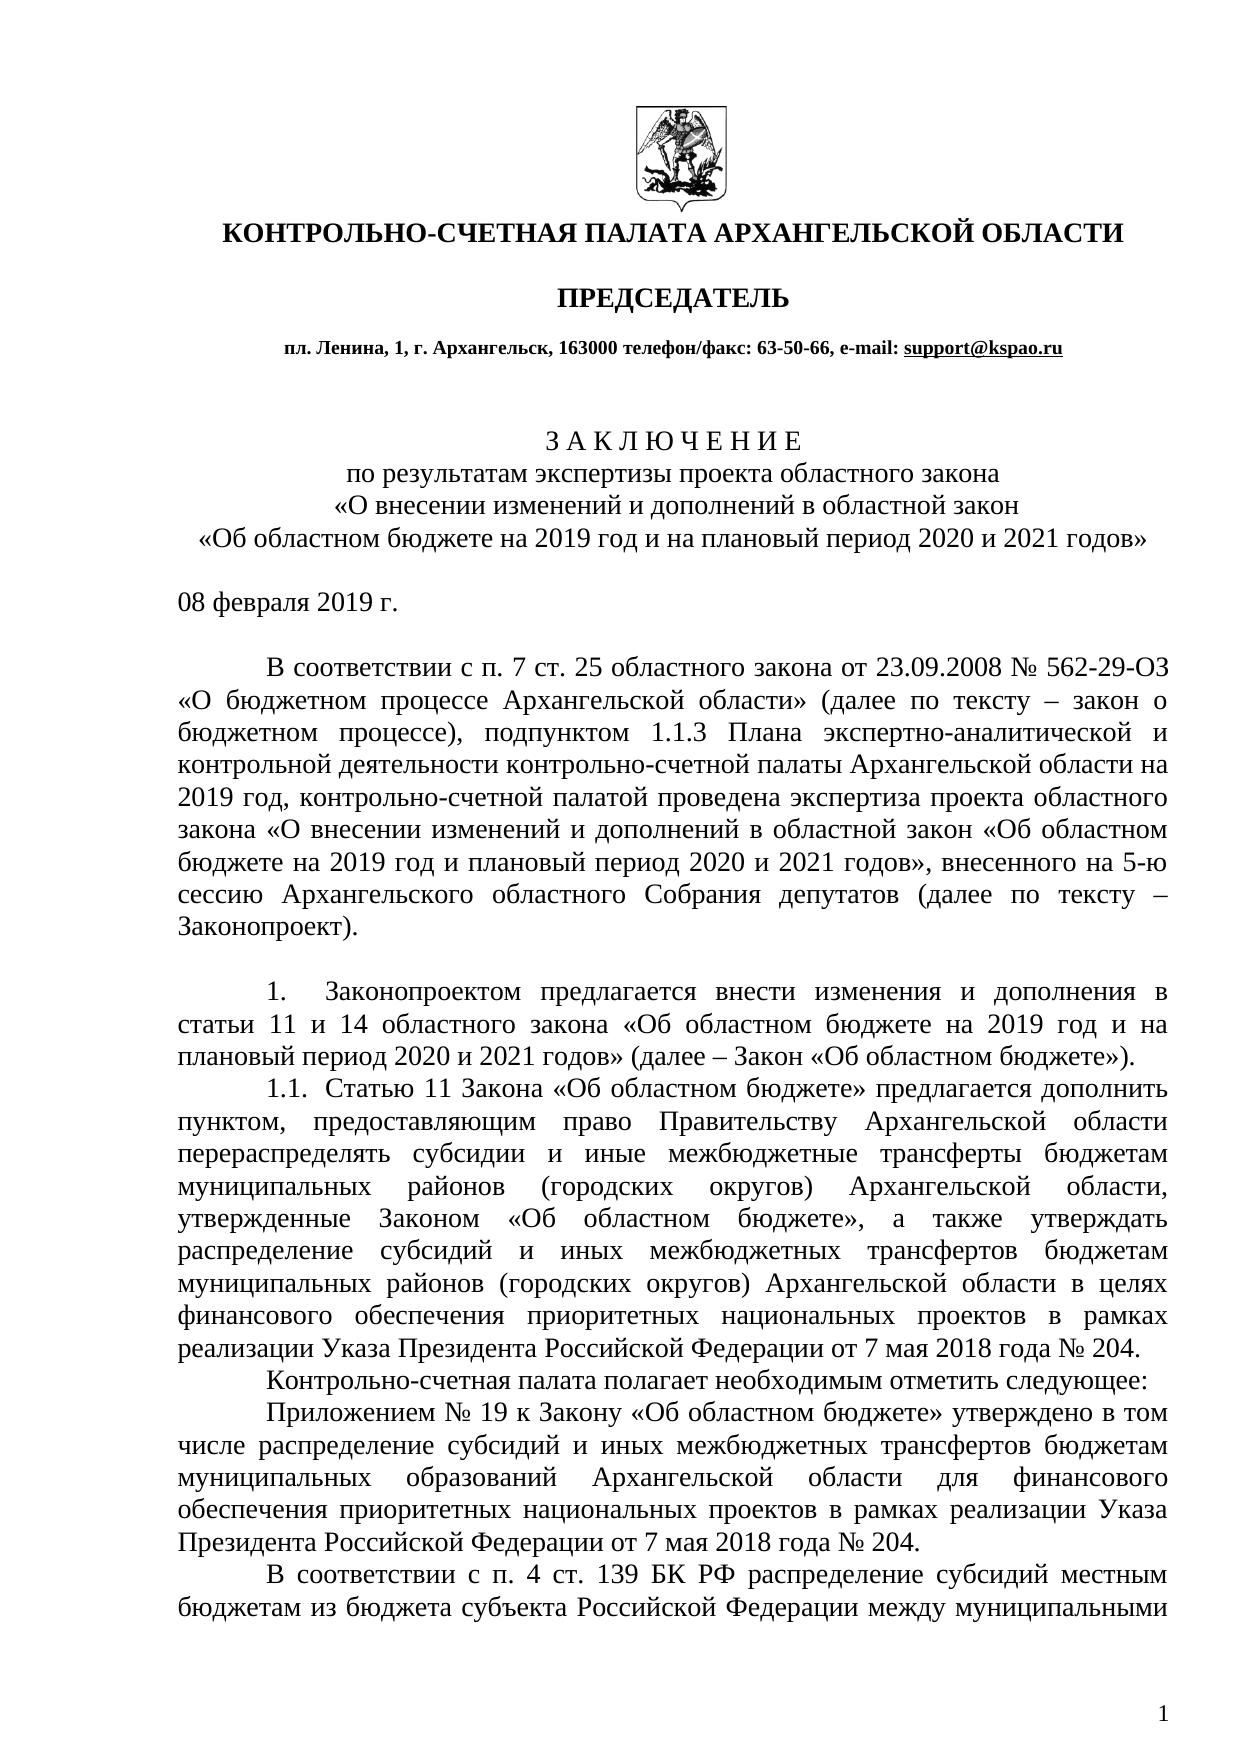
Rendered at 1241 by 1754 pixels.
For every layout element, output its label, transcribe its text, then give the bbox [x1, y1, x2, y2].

text пл. Ленина, 1, г. Архангельск, 163000 телефон/факс: 63-50-66, e-mail: support@kspao.ru [177, 336, 1169, 359]
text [177, 1557, 1169, 1622]
text В соответствии с п. 7 ст. 25 областного закона от 23.09.2008 № 562-29-ОЗ «О бюджетном процессе Архангельской области» (далее по тексту – закон о бюджетном процессе), подпунктом 1.1.3 Плана экспертно-аналитической и контрольной деятельности контрольно-счетной палаты Архангельской области на 2019 год, контрольно-счетной палатой проведена экспертиза проекта областного закона «О внесении изменений и дополнений в областной закон «Об областном бюджете на 2019 год и плановый период 2020 и 2021 годов», внесенного на 5-ю сессию Архангельского областного Собрания депутатов (далее по тексту – Законопроект). [177, 650, 1169, 942]
text ПРЕДСЕДАТЕЛЬ [177, 281, 1169, 313]
text по результатам экспертизы проекта областного закона [177, 456, 1169, 488]
text «Об областном бюджете на 2019 год и на плановый период 2020 и 2021 годов» [177, 521, 1169, 553]
text КОНТРОЛЬНО-СЧЕТНАЯ ПАЛАТА АРХАНГЕЛЬСКОЙ ОБЛАСТИ [177, 216, 1169, 248]
text «О внесении изменений и дополнений в областной закон [177, 488, 1169, 521]
list Статью 11 Закона «Об областном бюджете» предлагается дополнить пунктом, предоставляющим право Правительству Архангельской области перераспределять субсидии и иные межбюджетные трансферты бюджетам муниципальных районов (городских округов) Архангельской области, утвержденные Законом «Об областном бюджете», а также утверждать распределение субсидий и иных межбюджетных трансфертов бюджетам муниципальных районов (городских округов) Архангельской области в целях финансового обеспечения приоритетных национальных проектов в рамках реализации Указа Президента Российской Федерации от 7 мая 2018 года № 204. [177, 1071, 1169, 1363]
text Контрольно-счетная палата полагает необходимым отметить следующее: [177, 1363, 1169, 1395]
list Законопроектом предлагается внести изменения и дополнения в статьи 11 и 14 областного закона «Об областном бюджете на 2019 год и на плановый период 2020 и 2021 годов» (далее – Закон «Об областном бюджете»). [177, 974, 1169, 1071]
text 08 февраля 2019 г. [177, 586, 1169, 618]
text ЗАКЛЮЧЕНИЕ [177, 423, 1169, 456]
text Приложением № 19 к Закону «Об областном бюджете» утверждено в том числе распределение субсидий и иных межбюджетных трансфертов бюджетам муниципальных образований Архангельской области для финансового обеспечения приоритетных национальных проектов в рамках реализации Указа Президента Российской Федерации от 7 мая 2018 года № 204. [177, 1395, 1169, 1557]
picture [633, 103, 731, 216]
